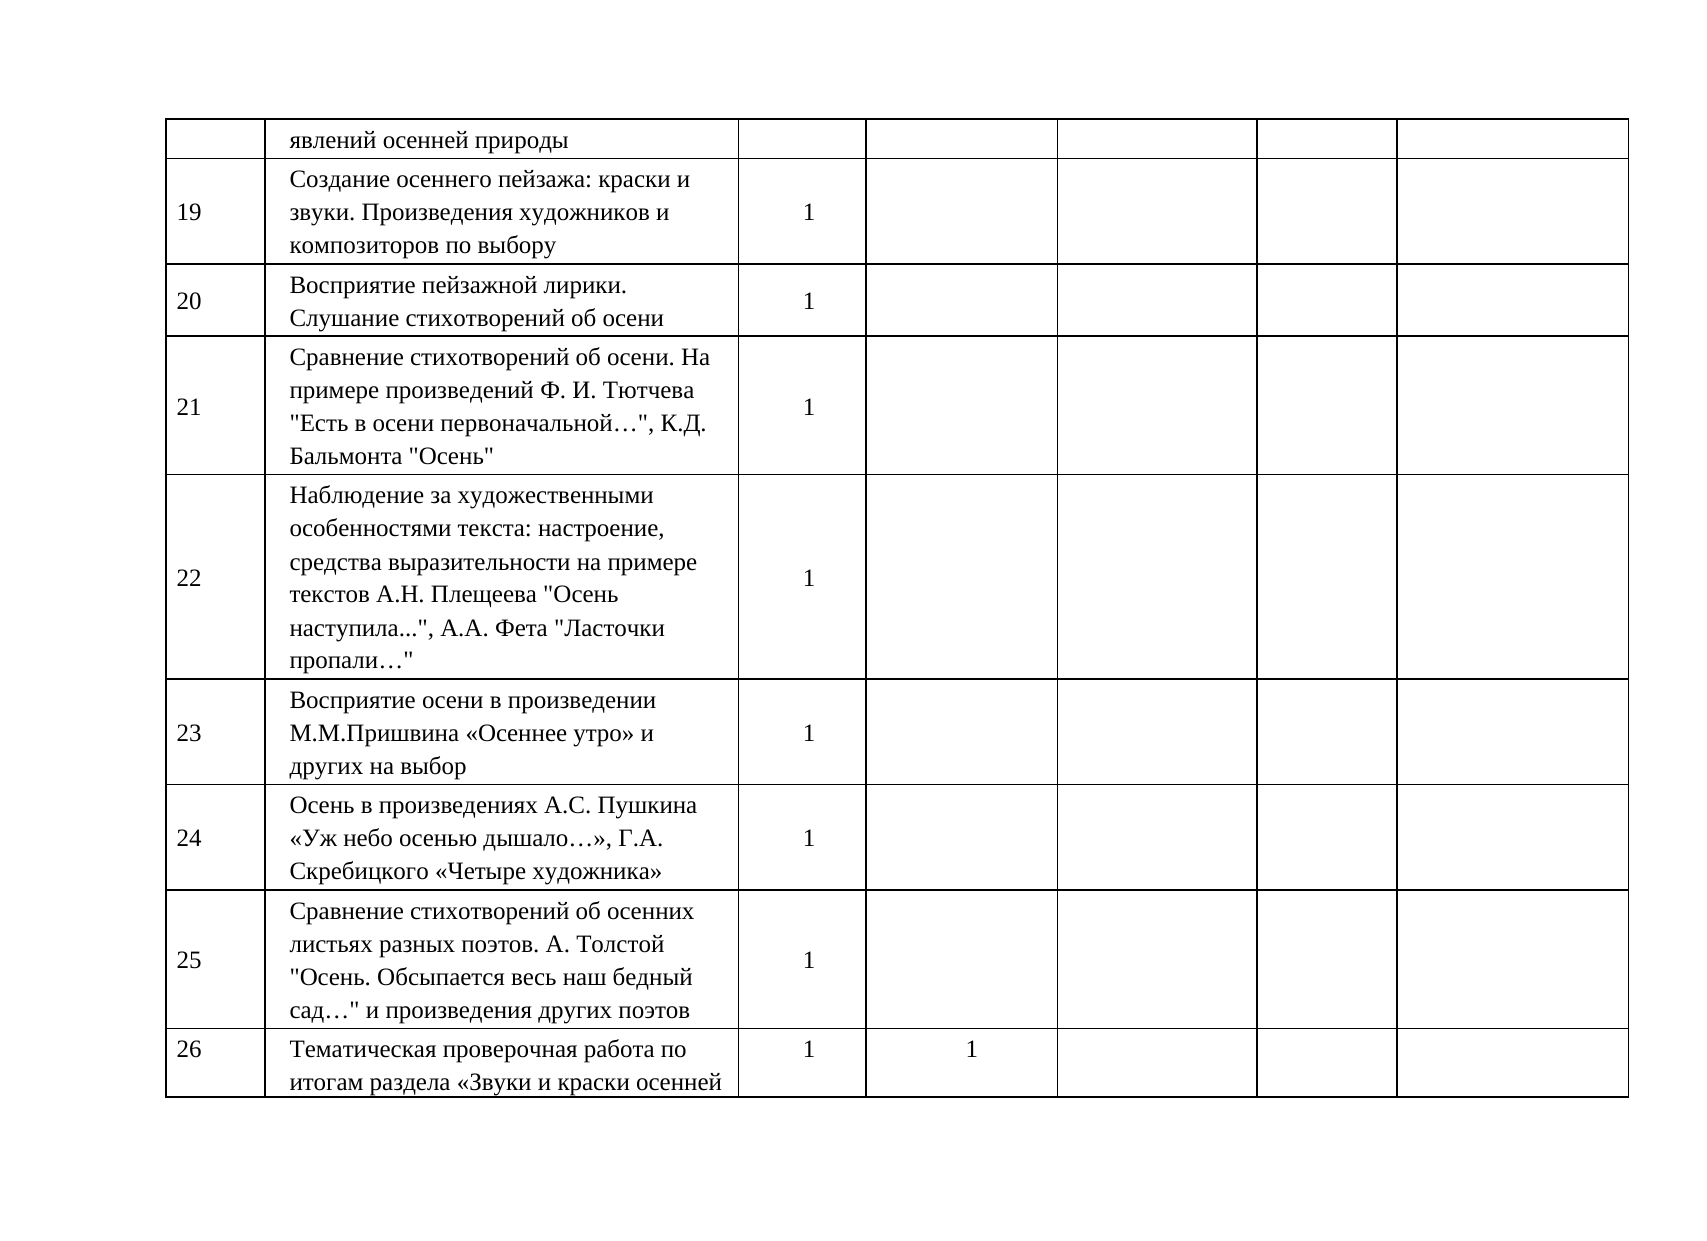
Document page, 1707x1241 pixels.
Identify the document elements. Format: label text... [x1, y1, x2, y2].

table_cell Наблюдение за художественными особенностями текста: настроение, средства выразительности на примере текстов А.Н. Плещеева "Осень наступила...", А.А. Фета "Ласточки пропали…" [266, 475, 738, 678]
table_cell [1058, 265, 1256, 335]
table_cell [1058, 337, 1256, 474]
table_cell Сравнение стихотворений об осенних листьях разных поэтов. А. Толстой "Осень. Обсыпается весь наш бедный сад…" и произведения других поэтов [266, 891, 738, 1027]
table_cell 21 [167, 337, 264, 474]
table_cell Восприятие пейзажной лирики. Слушание стихотворений об осени [266, 265, 738, 335]
table_cell 1 [739, 785, 865, 889]
table_cell [1258, 1029, 1396, 1096]
table_cell 1 [739, 680, 865, 784]
table_cell [1058, 785, 1256, 889]
table_cell [1058, 159, 1256, 263]
table_cell 22 [167, 475, 264, 678]
table_cell 1 [739, 475, 865, 678]
table_cell [867, 337, 1057, 474]
table_cell [1258, 891, 1396, 1027]
table_cell [867, 475, 1057, 678]
table_cell [1398, 120, 1628, 157]
table_cell 1 [739, 120, 865, 157]
table_cell [867, 265, 1057, 335]
table_cell [1398, 265, 1628, 335]
table_cell [1058, 120, 1256, 157]
table_cell [1398, 1029, 1628, 1096]
table_cell [1398, 475, 1628, 678]
table_cell [1398, 785, 1628, 889]
table_cell 18 [167, 120, 264, 157]
table_cell [867, 120, 1057, 157]
table_cell [1398, 891, 1628, 1027]
table_cell [867, 785, 1057, 889]
table_cell [1058, 680, 1256, 784]
table_cell [1258, 120, 1396, 157]
table_cell [1398, 680, 1628, 784]
table_cell 1 [739, 337, 865, 474]
table_cell 24 [167, 785, 264, 889]
table_cell 1 [739, 159, 865, 263]
table_cell 26 [167, 1029, 264, 1096]
table_cell 20 [167, 265, 264, 335]
table_cell [1258, 337, 1396, 474]
table_cell [867, 159, 1057, 263]
table_cell 1 [739, 265, 865, 335]
table_cell [1058, 475, 1256, 678]
table_cell Восприятие осени в произведении М.М.Пришвина «Осеннее утро» и других на выбор [266, 680, 738, 784]
table_cell 1 [739, 1029, 865, 1096]
table_cell [867, 891, 1057, 1027]
table_cell [1258, 159, 1396, 263]
table_cell [1058, 1029, 1256, 1096]
table_cell [1398, 337, 1628, 474]
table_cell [266, 120, 738, 157]
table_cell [266, 1029, 738, 1096]
table_cell 23 [167, 680, 264, 784]
table_cell [1258, 680, 1396, 784]
table_cell 1 [867, 1029, 1057, 1096]
table_cell Создание осеннего пейзажа: краски и звуки. Произведения художников и композиторов по выбору [266, 159, 738, 263]
table_cell 1 [739, 891, 865, 1027]
table_cell [1258, 265, 1396, 335]
table_cell Осень в произведениях А.С. Пушкина «Уж небо осенью дышало…», Г.А. Скребицкого «Четыре художника» [266, 785, 738, 889]
table_cell 19 [167, 159, 264, 263]
table_cell [867, 680, 1057, 784]
table_cell 25 [167, 891, 264, 1027]
table_cell [1258, 785, 1396, 889]
table_cell [1258, 475, 1396, 678]
table_cell [1398, 159, 1628, 263]
table_cell [1058, 891, 1256, 1027]
table_cell Сравнение стихотворений об осени. На примере произведений Ф. И. Тютчева "Есть в осени первоначальной…", К.Д. Бальмонта "Осень" [266, 337, 738, 474]
